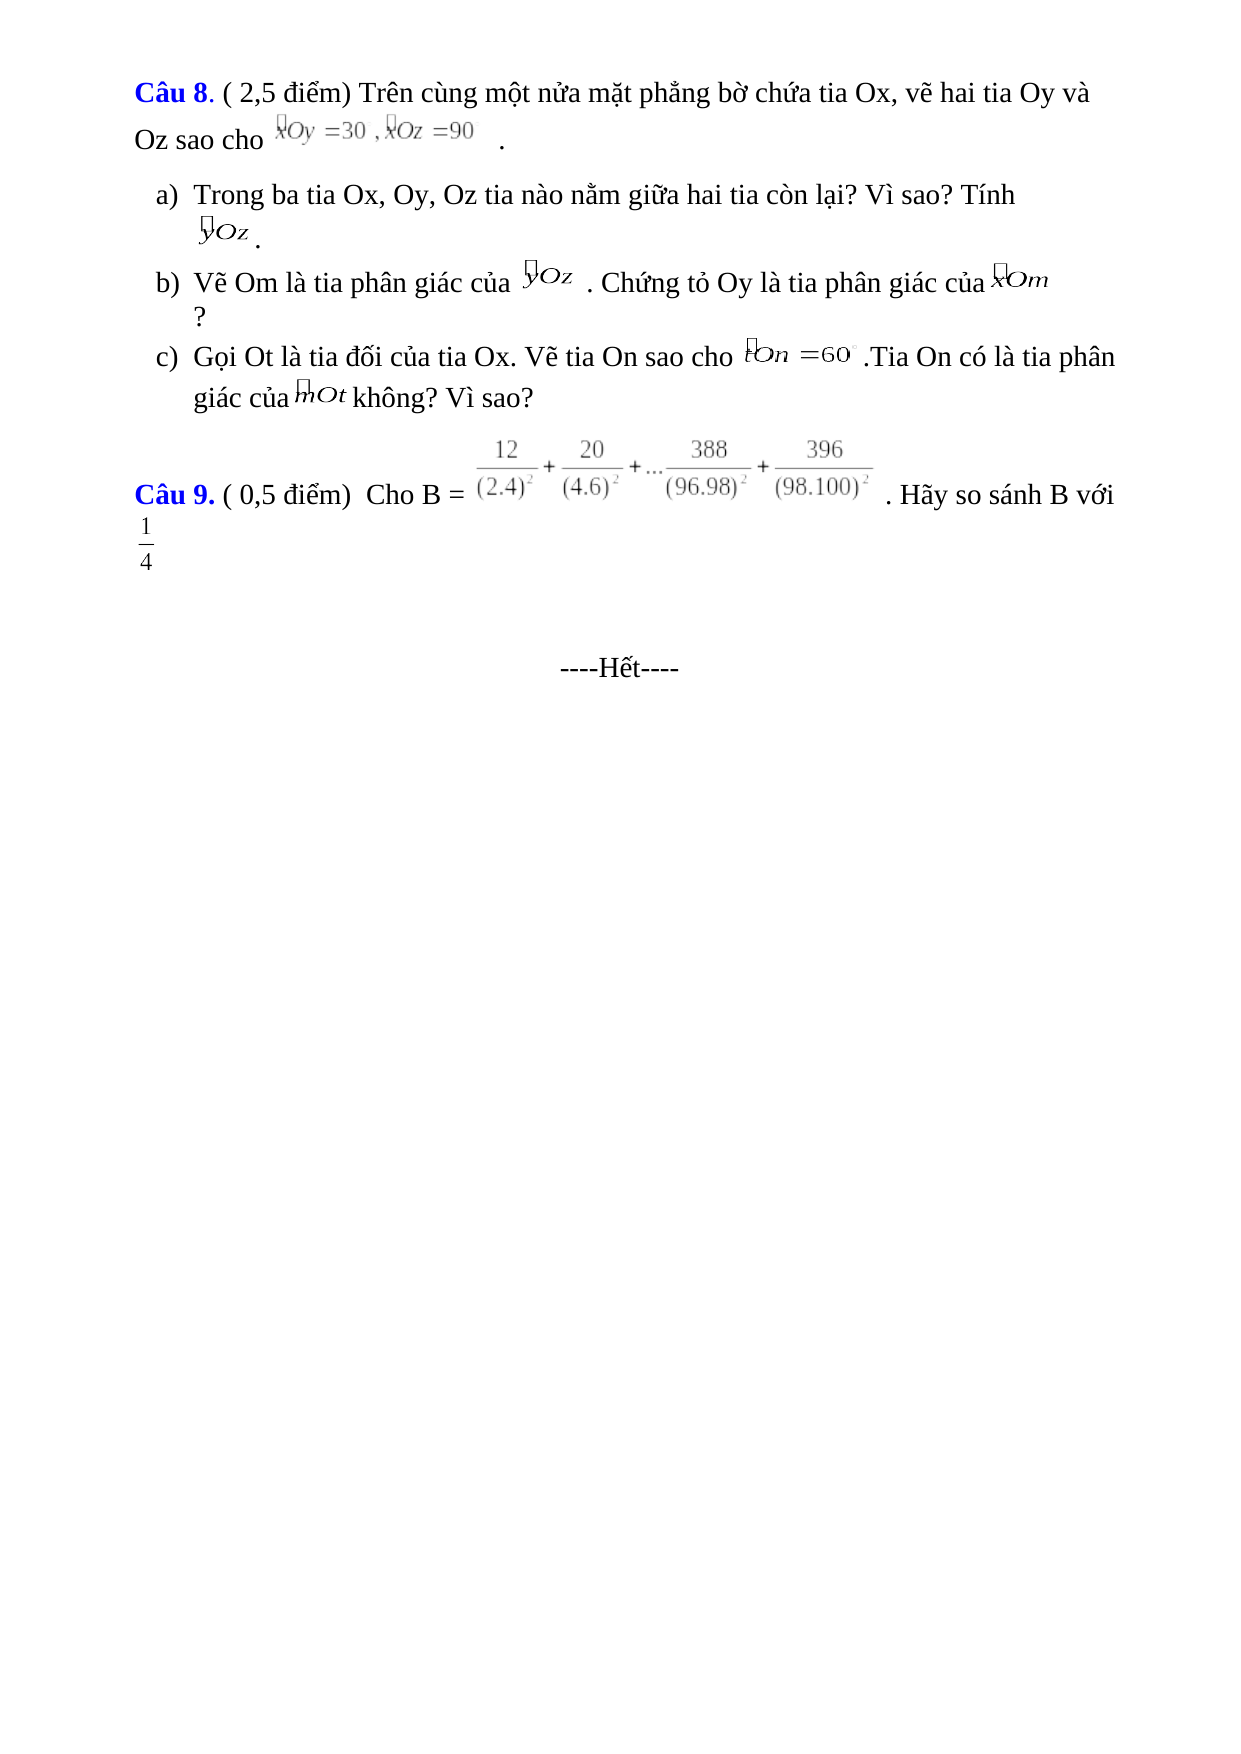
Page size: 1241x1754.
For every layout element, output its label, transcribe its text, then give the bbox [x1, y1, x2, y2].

list Gọi Ot là tia đối của tia Ox. Vẽ tia On sao cho .Tia On có là tia phân giác củakhông? Vì sao? [156, 332, 1121, 414]
list Trong ba tia Ox, Oy, Oz tia nào nằm giữa hai tia còn lại? Vì sao? Tính. [156, 177, 1062, 254]
list Vẽ Om là tia phân giác của . Chứng tỏ Oy là tia phân giác của? [156, 254, 1062, 332]
text ----Hết---- [134, 650, 1003, 683]
text Câu 9. ( 0,5 điểm) Cho B = . Hãy so sánh B với [134, 435, 1121, 574]
text Câu 8. ( 2,5 điểm) Trên cùng một nửa mặt phẳng bờ chứa tia Ox, vẽ hai tia Oy và Oz sao cho . [134, 75, 1106, 156]
